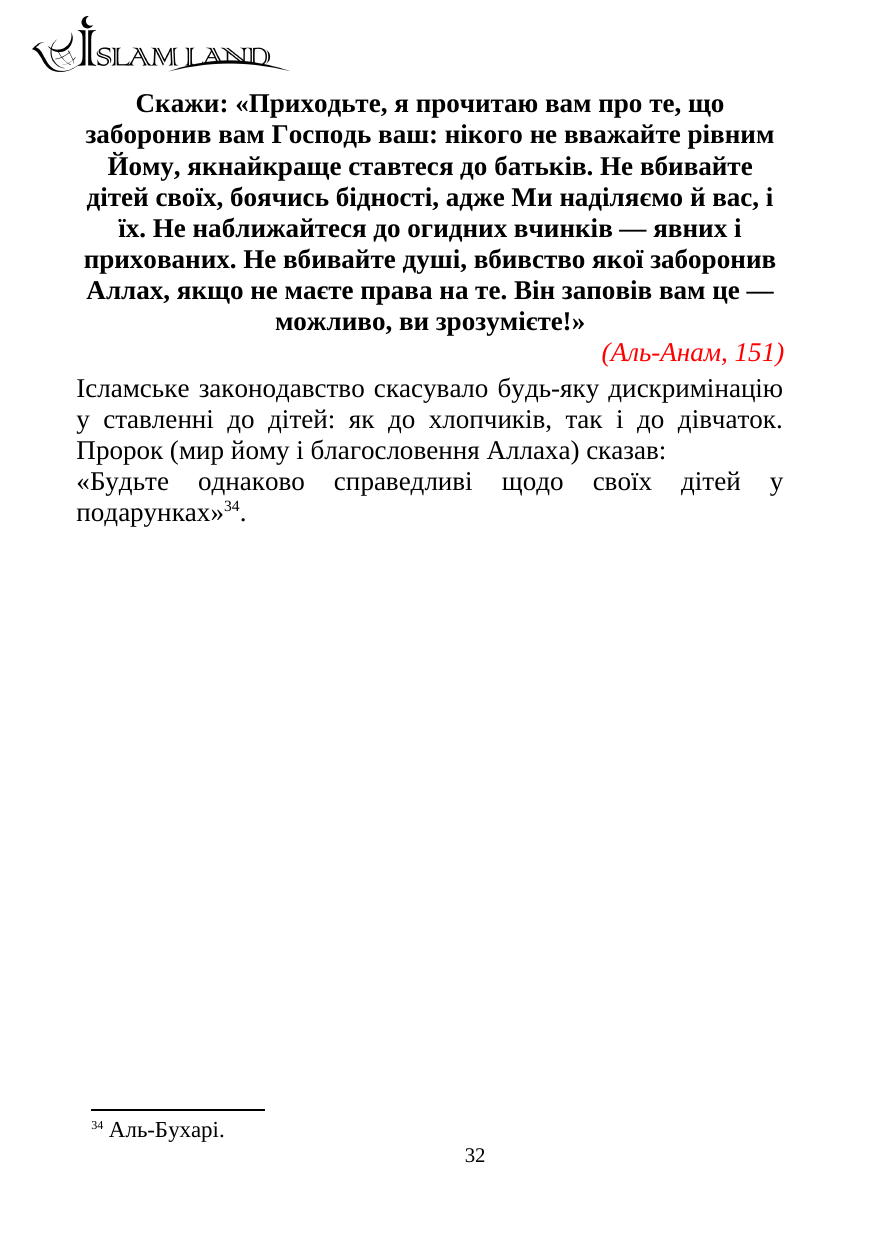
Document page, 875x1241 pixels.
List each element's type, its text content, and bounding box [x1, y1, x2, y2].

text Ісламське законодавство скасувало будь-яку дискримінацію у ставленні до дітей: як до хлопчиків, так і до дівчаток. Пророк (мир йому і благословення Аллаха) сказав: [76, 372, 784, 465]
text «Будьте однаково справедливі щодо своїх дітей у подарунках». [76, 465, 784, 527]
picture [31, 16, 291, 72]
subtitle Скажи: «Приходьте, я прочитаю вам про те, що заборонив вам Господь ваш: нiкого не вважайте рiвним Йому, якнайкраще ставтеся до батькiв. Не вбивайте дiтей своїх, боячись бiдностi, адже Ми надiляємо й вас, i їх. Не наближайтеся до огидних вчинкiв — явних i прихованих. Не вбивайте душi, вбивство якої заборонив Аллах, якщо не маєте права на те. Вiн заповiв вам це — можливо, ви зрозумiєте!» [76, 87, 784, 336]
text (Аль-Анам, 151) [76, 336, 784, 368]
